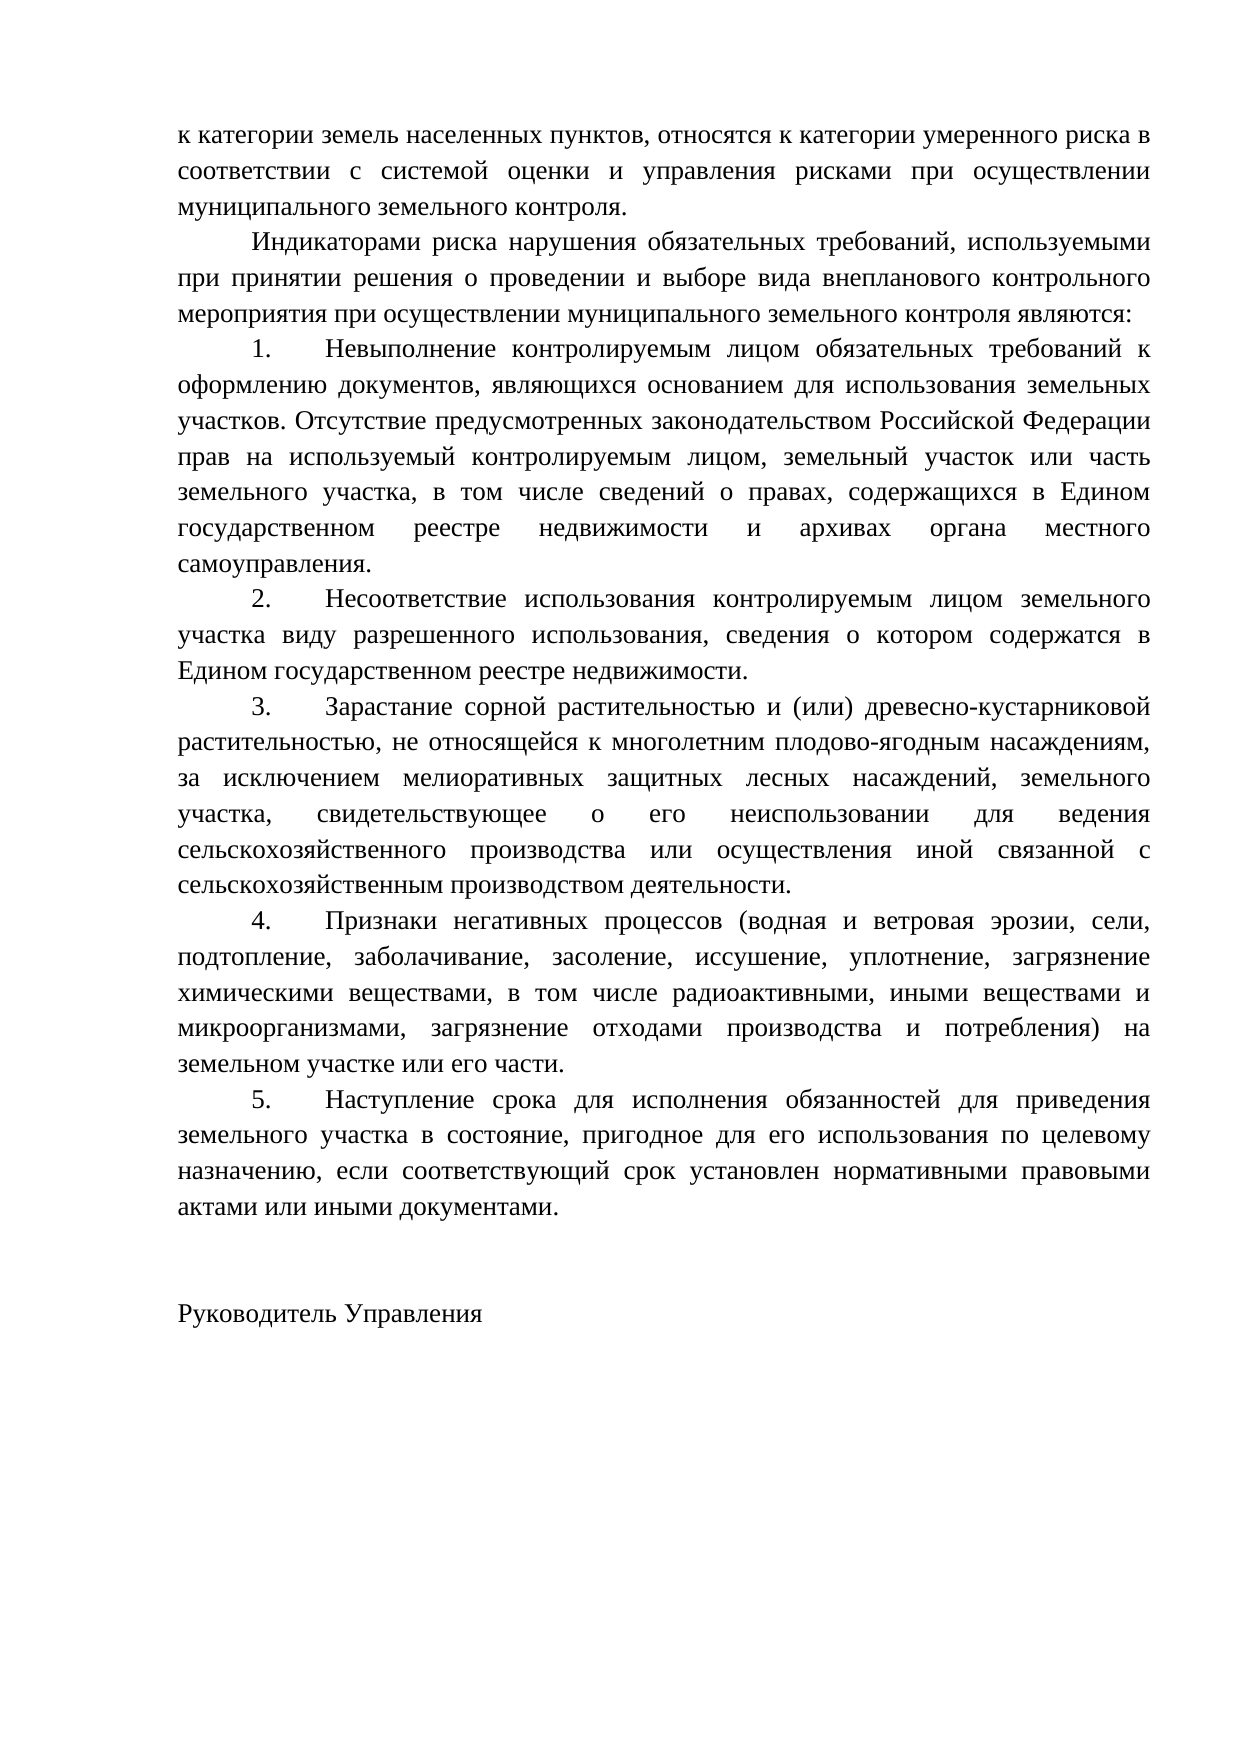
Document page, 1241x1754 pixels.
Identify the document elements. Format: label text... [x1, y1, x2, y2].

list Признаки негативных процессов (водная и ветровая эрозии, сели, подтопление, заболачивание, засоление, иссушение, уплотнение, загрязнение химическими веществами, в том числе радиоактивными, иными веществами и микроорганизмами, загрязнение отходами производства и потребления) на земельном участке или его части. [177, 904, 1152, 1078]
text Руководитель Управления [177, 1297, 1152, 1328]
list Наступление срока для исполнения обязанностей для приведения земельного участка в состояние, пригодное для его использования по целевому назначению, если соответствующий срок установлен нормативными правовыми актами или иными документами. [177, 1083, 1152, 1221]
list Несоответствие использования контролируемым лицом земельного участка виду разрешенного использования, сведения о котором содержатся в Едином государственном реестре недвижимости. [177, 583, 1152, 685]
list Невыполнение контролируемым лицом обязательных требований к оформлению документов, являющихся основанием для использования земельных участков. Отсутствие предусмотренных законодательством Российской Федерации прав на используемый контролируемым лицом, земельный участок или часть земельного участка, в том числе сведений о правах, содержащихся в Едином государственном реестре недвижимости и архивах органа местного самоуправления. [177, 332, 1152, 578]
list Зарастание сорной растительностью и (или) древесно-кустарниковой растительностью, не относящейся к многолетним плодово-ягодным насаждениям, за исключением мелиоративных защитных лесных насаждений, земельного участка, свидетельствующее о его неиспользовании для ведения сельскохозяйственного производства или осуществления иной связанной с сельскохозяйственным производством деятельности. [177, 690, 1152, 899]
list Индикаторами риска нарушения обязательных требований, используемыми при принятии решения о проведении и выборе вида внепланового контрольного мероприятия при осуществлении муниципального земельного контроля являются: [177, 225, 1152, 328]
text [177, 118, 1152, 221]
